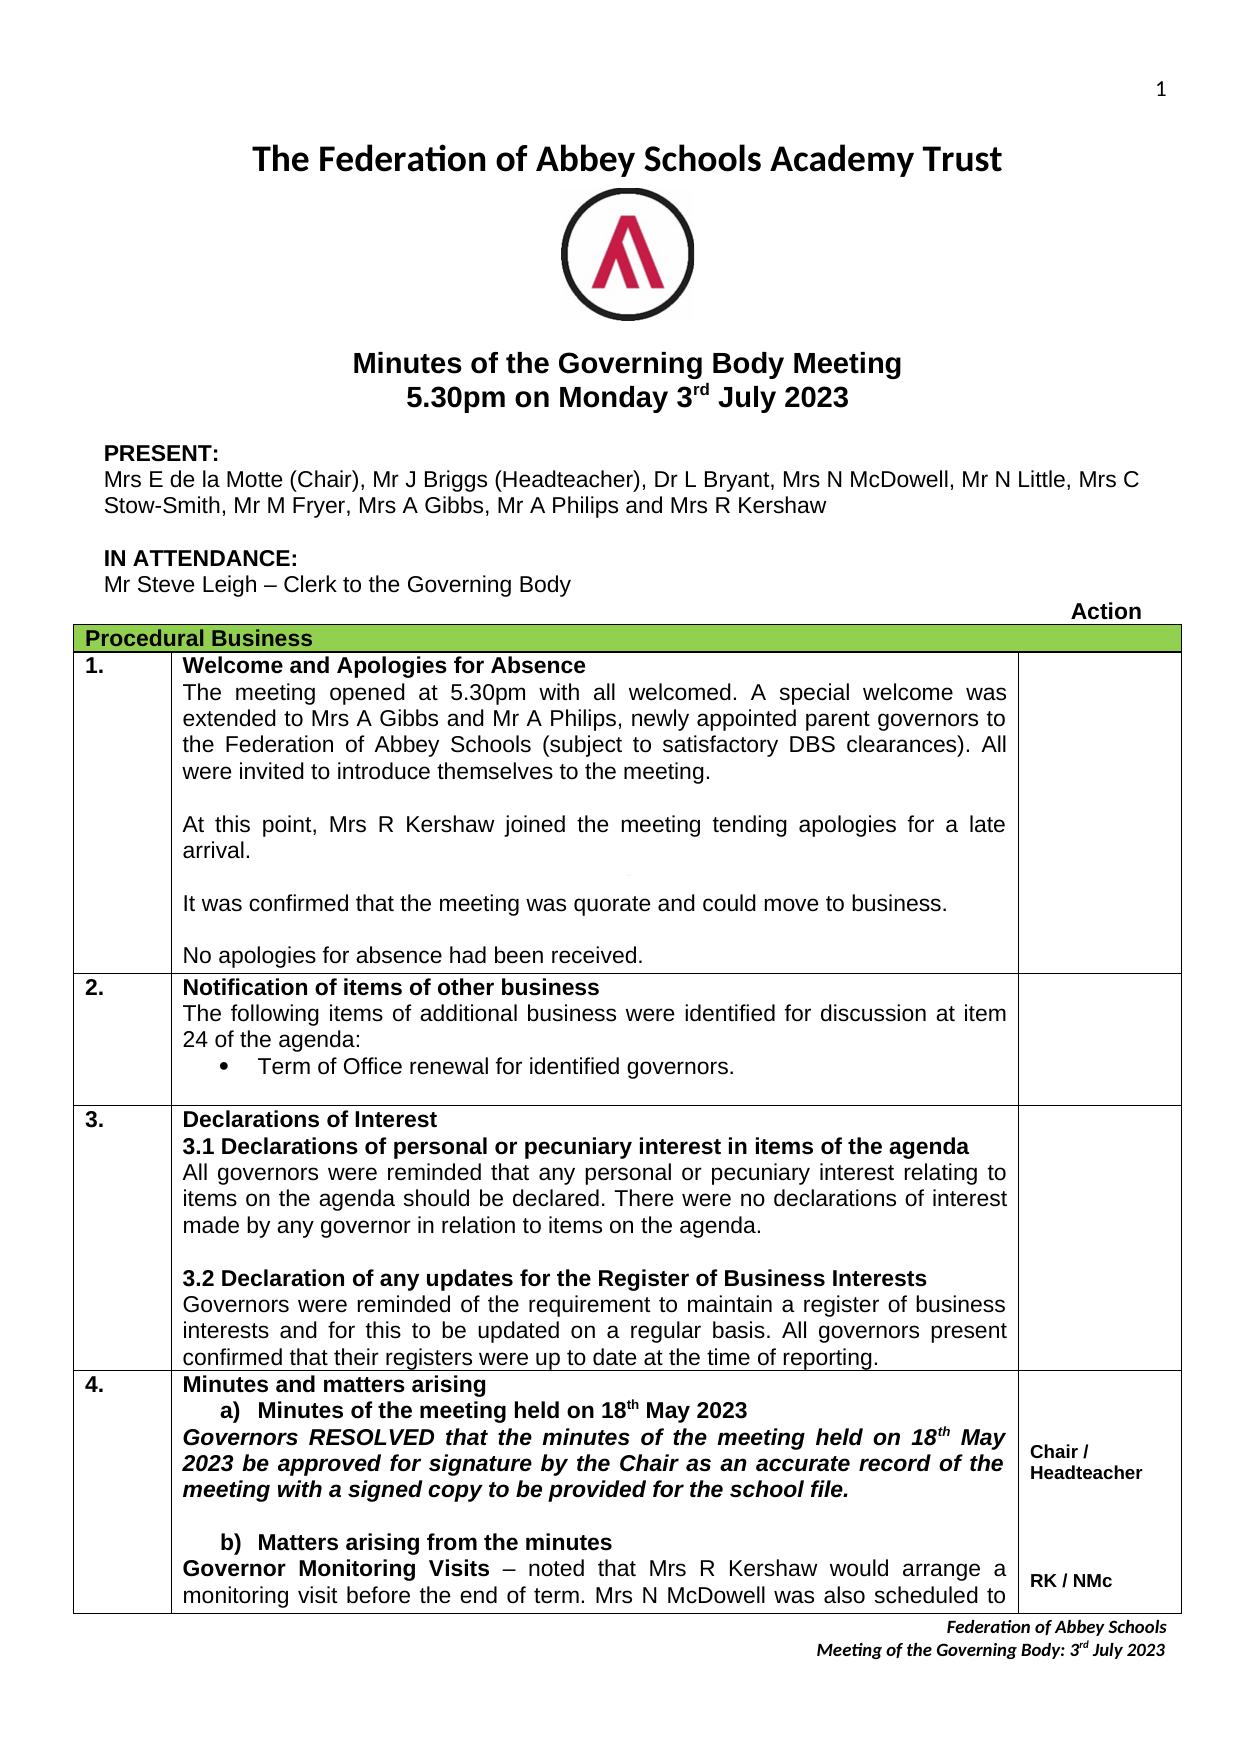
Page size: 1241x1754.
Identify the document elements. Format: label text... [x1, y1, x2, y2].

table_cell 1. [74, 653, 171, 972]
text 5.30pm on Monday 3rd July 2023 [89, 379, 1167, 413]
table_cell [1019, 653, 1181, 972]
text IN ATTENDANCE: [103, 545, 1167, 571]
table_cell Notification of items of other business The following items of additional business were identified for discussion at item 24 of the agenda: Term of Office renewal for identified governors. [172, 974, 1018, 1105]
table_cell Welcome and Apologies for Absence The meeting opened at 5.30pm with all welcomed. A special welcome was extended to Mrs A Gibbs and Mr A Philips, newly appointed parent governors to the Federation of Abbey Schools (subject to satisfactory DBS clearances). All were invited to introduce themselves to the meeting. At this point, Mrs R Kershaw joined the meeting tending apologies for a late arrival. It was confirmed that the meeting was quorate and could move to business. No apologies for absence had been received. [172, 653, 1018, 972]
picture [561, 188, 695, 321]
table_cell Declarations of Interest 3.1 Declarations of personal or pecuniary interest in items of the agenda All governors were reminded that any personal or pecuniary interest relating to items on the agenda should be declared. There were no declarations of interest made by any governor in relation to items on the agenda. 3.2 Declaration of any updates for the Register of Business Interests Governors were reminded of the requirement to maintain a register of business interests and for this to be updated on a regular basis. All governors present confirmed that their registers were up to date at the time of reporting. [172, 1106, 1018, 1370]
text Minutes of the Governing Body Meeting [89, 346, 1167, 379]
table_cell 4. [74, 1371, 171, 1613]
text Mrs E de la Motte (Chair), Mr J Briggs (Headteacher), Dr L Bryant, Mrs N McDowell, Mr N Little, Mrs C Stow-Smith, Mr M Fryer, Mrs A Gibbs, Mr A Philips and Mrs R Kershaw [103, 466, 1167, 518]
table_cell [172, 1371, 1018, 1613]
text Mr Steve Leigh – Clerk to the Governing Body [103, 571, 1167, 598]
text Action [89, 598, 1167, 624]
text PRESENT: [103, 439, 1167, 466]
table_cell 2. [74, 974, 171, 1105]
table_cell [1019, 974, 1181, 1105]
table_cell [1019, 1106, 1181, 1370]
table_header Procedural Business [74, 625, 1181, 651]
table_cell 3. [74, 1106, 171, 1370]
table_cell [1019, 1371, 1181, 1613]
text The Federation of Abbey Schools Academy Trust [89, 135, 1167, 181]
